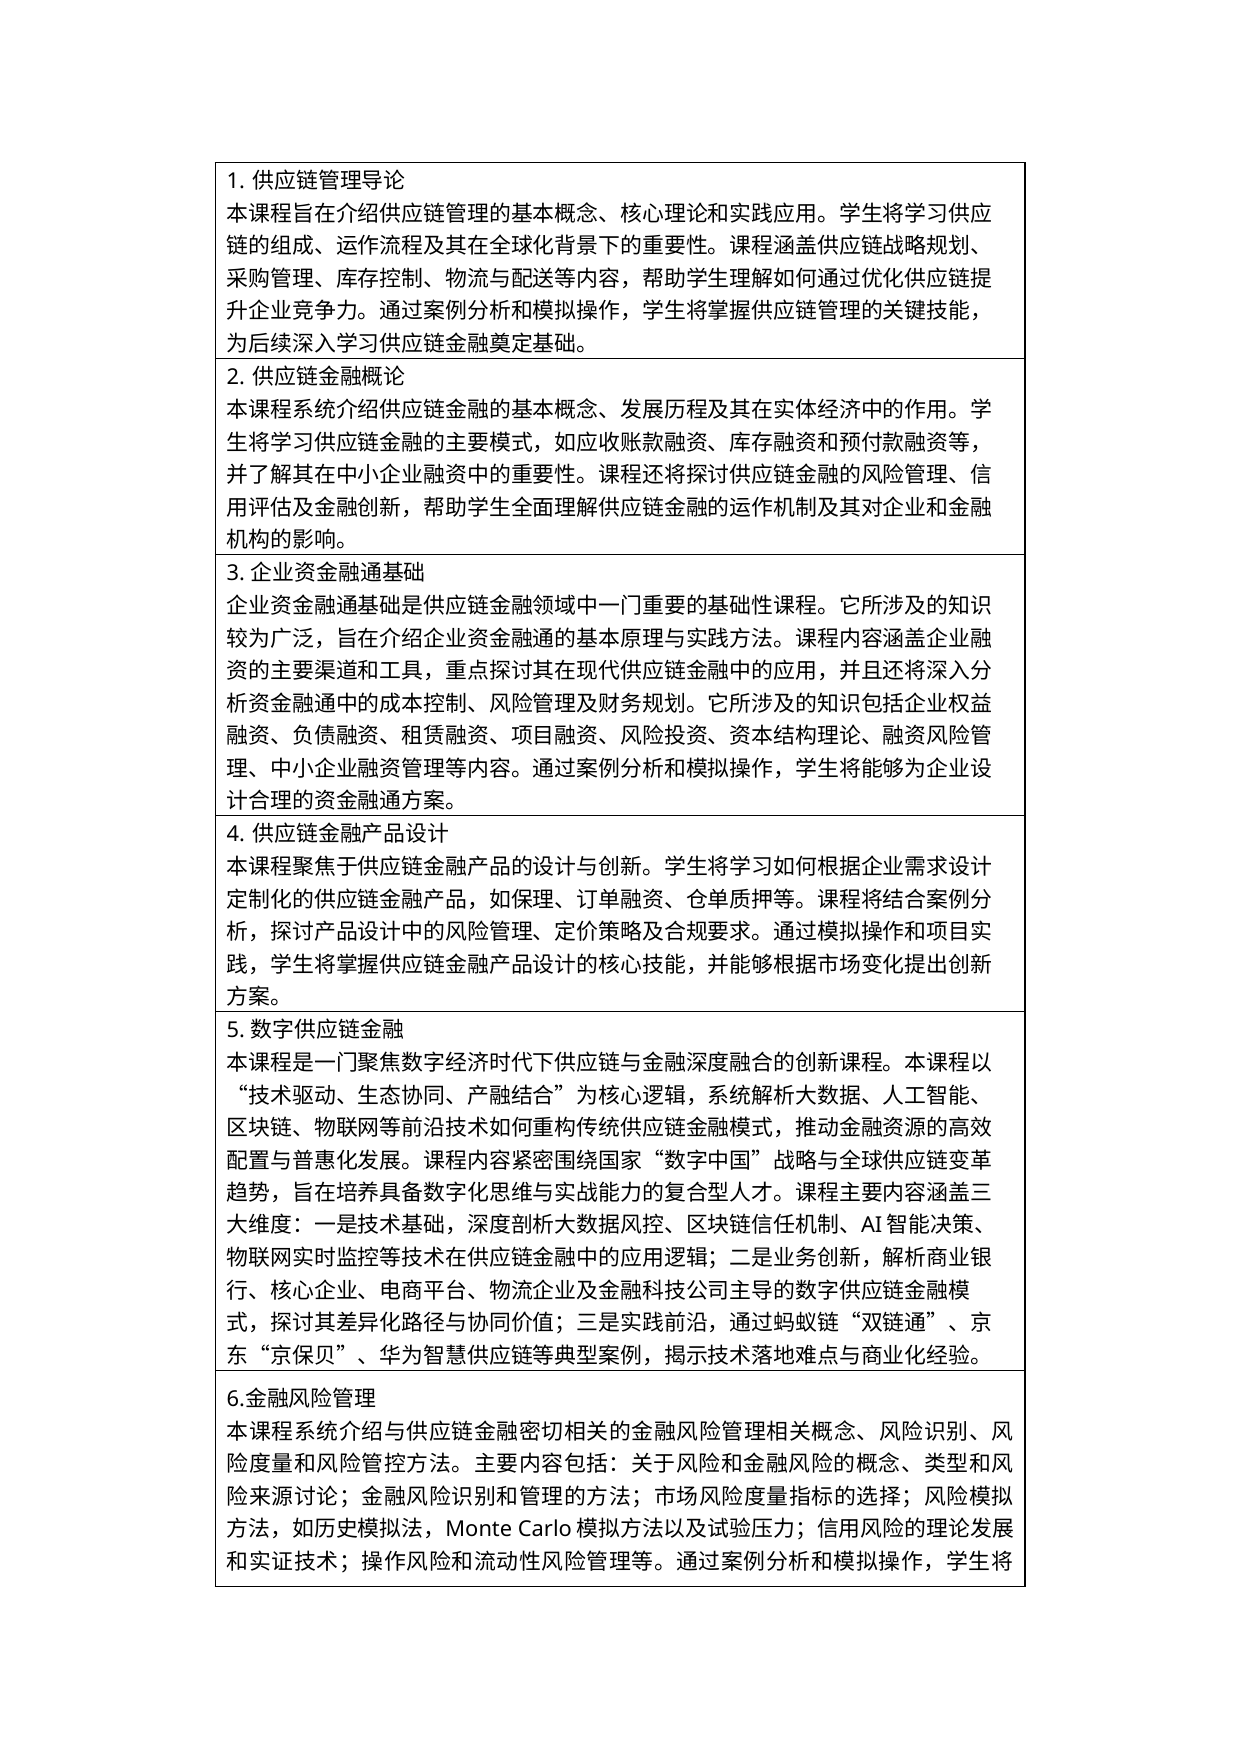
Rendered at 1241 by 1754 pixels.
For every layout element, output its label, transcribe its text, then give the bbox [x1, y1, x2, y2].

table_cell 4. 供应链金融产品设计 本课程聚焦于供应链金融产品的设计与创新。学生将学习如何根据企业需求设计定制化的供应链金融产品，如保理、订单融资、仓单质押等。课程将结合案例分析，探讨产品设计中的风险管理、定价策略及合规要求。通过模拟操作和项目实践，学生将掌握供应链金融产品设计的核心技能，并能够根据市场变化提出创新方案。 [216, 816, 1024, 1011]
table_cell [216, 1371, 1024, 1586]
table_header 1. 供应链管理导论 本课程旨在介绍供应链管理的基本概念、核心理论和实践应用。学生将学习供应链的组成、运作流程及其在全球化背景下的重要性。课程涵盖供应链战略规划、采购管理、库存控制、物流与配送等内容，帮助学生理解如何通过优化供应链提升企业竞争力。通过案例分析和模拟操作，学生将掌握供应链管理的关键技能，为后续深入学习供应链金融奠定基础。 [216, 163, 1024, 358]
table_cell 2. 供应链金融概论 本课程系统介绍供应链金融的基本概念、发展历程及其在实体经济中的作用。学生将学习供应链金融的主要模式，如应收账款融资、库存融资和预付款融资等，并了解其在中小企业融资中的重要性。课程还将探讨供应链金融的风险管理、信用评估及金融创新，帮助学生全面理解供应链金融的运作机制及其对企业和金融机构的影响。 [216, 359, 1024, 554]
table_cell 3. 企业资金融通基础 企业资金融通基础是供应链金融领域中一门重要的基础性课程。它所涉及的知识较为广泛，旨在介绍企业资金融通的基本原理与实践方法。课程内容涵盖企业融资的主要渠道和工具，重点探讨其在现代供应链金融中的应用，并且还将深入分析资金融通中的成本控制、风险管理及财务规划。它所涉及的知识包括企业权益融资、负债融资、租赁融资、项目融资、风险投资、资本结构理论、融资风险管理、中小企业融资管理等内容。通过案例分析和模拟操作，学生将能够为企业设计合理的资金融通方案。 [216, 555, 1024, 815]
table_cell 5. 数字供应链金融 本课程是一门聚焦数字经济时代下供应链与金融深度融合的创新课程。本课程以“技术驱动、生态协同、产融结合”为核心逻辑，系统解析大数据、人工智能、区块链、物联网等前沿技术如何重构传统供应链金融模式，推动金融资源的高效配置与普惠化发展。课程内容紧密围绕国家“数字中国”战略与全球供应链变革趋势，旨在培养具备数字化思维与实战能力的复合型人才。课程主要内容涵盖三大维度：一是技术基础，深度剖析大数据风控、区块链信任机制、AI智能决策、物联网实时监控等技术在供应链金融中的应用逻辑；二是业务创新，解析商业银行、核心企业、电商平台、物流企业及金融科技公司主导的数字供应链金融模式，探讨其差异化路径与协同价值；三是实践前沿，通过蚂蚁链“双链通”、京东“京保贝”、华为智慧供应链等典型案例，揭示技术落地难点与商业化经验。 [216, 1012, 1024, 1370]
